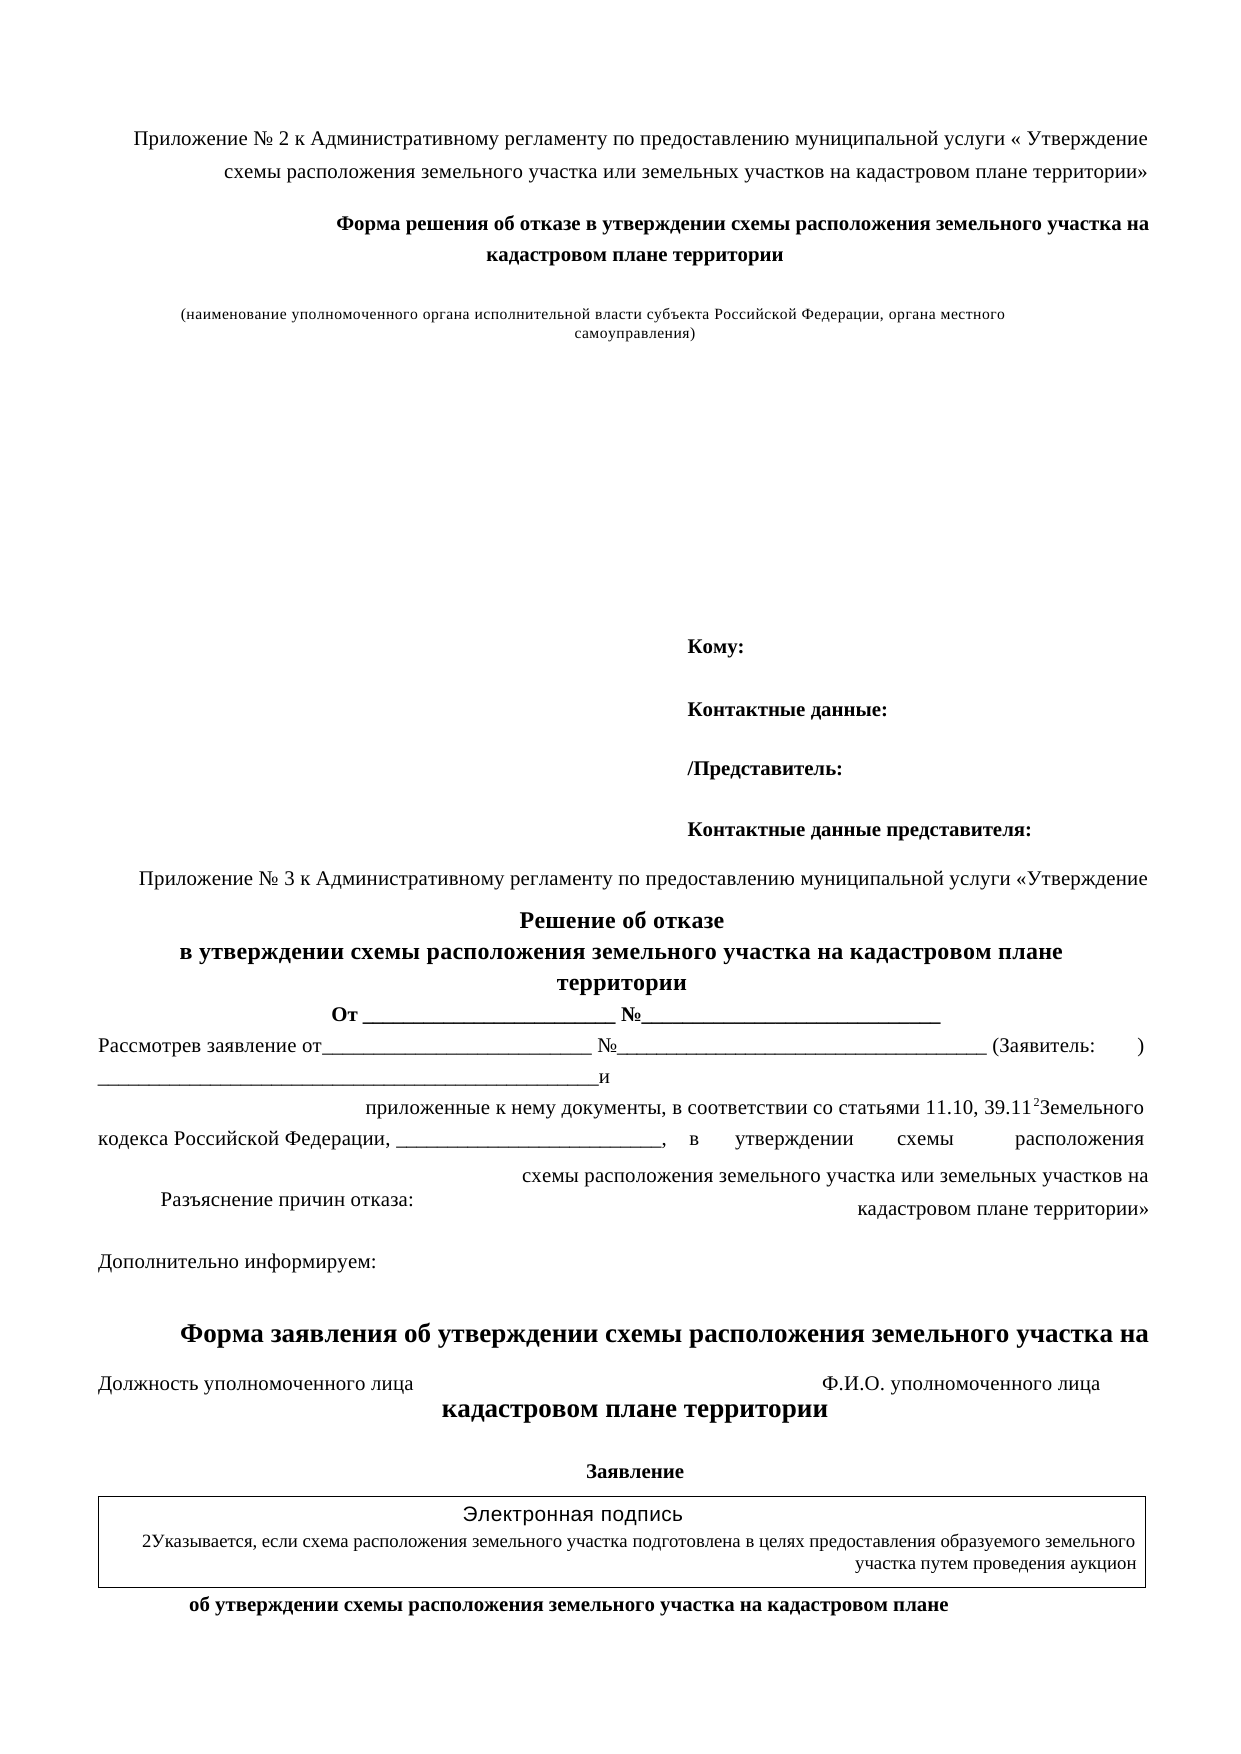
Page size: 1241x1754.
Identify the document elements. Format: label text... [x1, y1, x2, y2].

text приложенные к нему документы, в соответствии со статьями 11.10, 39.112Земельного [98, 1089, 1144, 1121]
text Кому: [687, 637, 744, 658]
text Электронная подпись [99, 1499, 1047, 1528]
text Рассмотрев заявление от № (Заявитель: ) и [98, 1027, 1146, 1089]
text /Представитель: [687, 759, 843, 780]
text Разъяснение причин отказа: [160, 1186, 414, 1211]
text об утверждении схемы расположения земельного участка на кадастровом плане [120, 1484, 1152, 1617]
text Должность уполномоченного лица Ф.И.О. уполномоченного лица [98, 1371, 1101, 1396]
text самоуправления) [118, 326, 1152, 341]
text Форма заявления об утверждении схемы расположения земельного участка на [118, 1323, 1149, 1348]
text кадастровом плане территории [118, 1349, 1152, 1422]
text Форма решения об отказе в утверждении схемы расположения земельного участка на [118, 214, 1149, 235]
text Контактные данные представителя: [687, 819, 1032, 840]
text Приложение № 3 к Административному регламенту по предоставлению муниципальной услуги «Утверждение схемы расположения земельного участка или земельных участков на кадастровом плане территории» [120, 859, 1149, 1222]
text 2Указывается, если схема расположения земельного участка подготовлена в целях предоставления образуемого земельного участка путем проведения аукцион [99, 1528, 1145, 1573]
text (наименование уполномоченного органа исполнительной власти субъекта Российской Федерации, органа местного [181, 307, 1152, 322]
text в утверждении схемы расположения земельного участка на кадастровом плане [98, 934, 1146, 965]
text Решение об отказе [98, 903, 1146, 934]
text Контактные данные: [687, 700, 888, 721]
text Приложение № 2 к Административному регламенту по предоставлению муниципальной услуги « Утверждение схемы расположения земельного участка или земельных участков на кадастровом плане территории» [118, 118, 1149, 185]
text Дополнительно информируем: [98, 1248, 377, 1273]
text кадастровом плане территории [118, 244, 1152, 265]
text От № [331, 996, 1146, 1027]
text Заявление [118, 1456, 1152, 1484]
text кодекса Российской Федерации, , в утверждении схемы расположения [98, 1121, 1146, 1152]
text территории [98, 965, 1146, 996]
